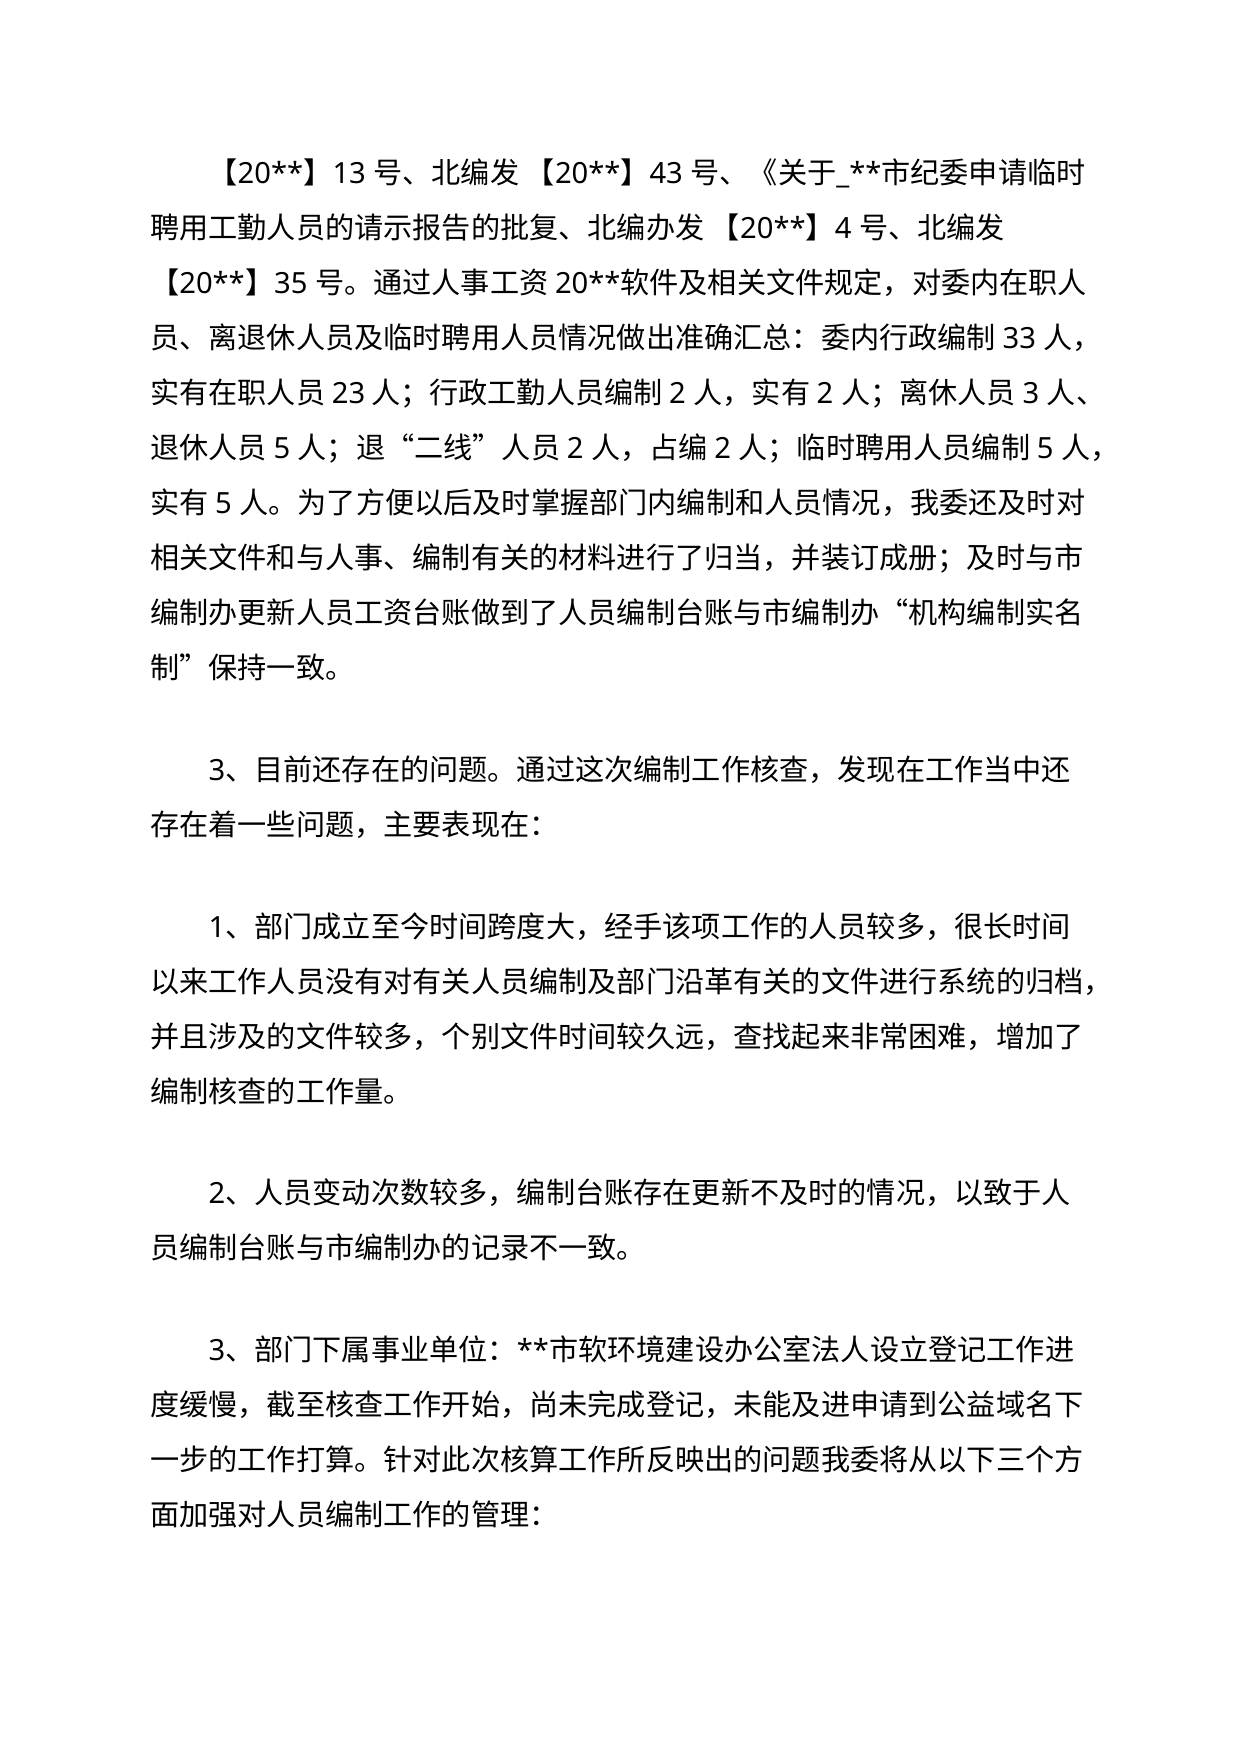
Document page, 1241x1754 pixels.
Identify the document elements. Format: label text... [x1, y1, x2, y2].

text 【20**】13 号、北编发 【20**】43 号、《关于_**市纪委申请临时聘用工勤人员的请示报告的批复、北编办发 【20**】4 号、北编发 【20**】35 号。通过人事工资 20**软件及相关文件规定，对委内在职人员、离退休人员及临时聘用人员情况做出准确汇总：委内行政编制 33 人，实有在职人员 23人；行政工勤人员编制 2 人，实有 2 人；离休人员 3 人、退休人员 5 人；退“二线”人员 2 人，占编 2 人；临时聘用人员编制 5 人，实有 5 人。为了方便以后及时掌握部门内编制和人员情况，我委还及时对相关文件和与人事、编制有关的材料进行了归当，并装订成册；及时与市编制办更新人员工资台账做到了人员编制台账与市编制办“机构编制实名制”保持一致。 [150, 150, 1090, 687]
text 2、人员变动次数较多，编制台账存在更新不及时的情况，以致于人员编制台账与市编制办的记录不一致。 [150, 1170, 1090, 1267]
text 3、目前还存在的问题。通过这次编制工作核查，发现在工作当中还存在着一些问题，主要表现在： [150, 747, 1090, 844]
text 1、部门成立至今时间跨度大，经手该项工作的人员较多，很长时间以来工作人员没有对有关人员编制及部门沿革有关的文件进行系统的归档，并且涉及的文件较多，个别文件时间较久远，查找起来非常困难，增加了编制核查的工作量。 [150, 903, 1090, 1110]
text 3、部门下属事业单位：**市软环境建设办公室法人设立登记工作进度缓慢，截至核查工作开始，尚未完成登记，未能及进申请到公益域名下一步的工作打算。针对此次核算工作所反映出的问题我委将从以下三个方面加强对人员编制工作的管理： [150, 1327, 1090, 1534]
